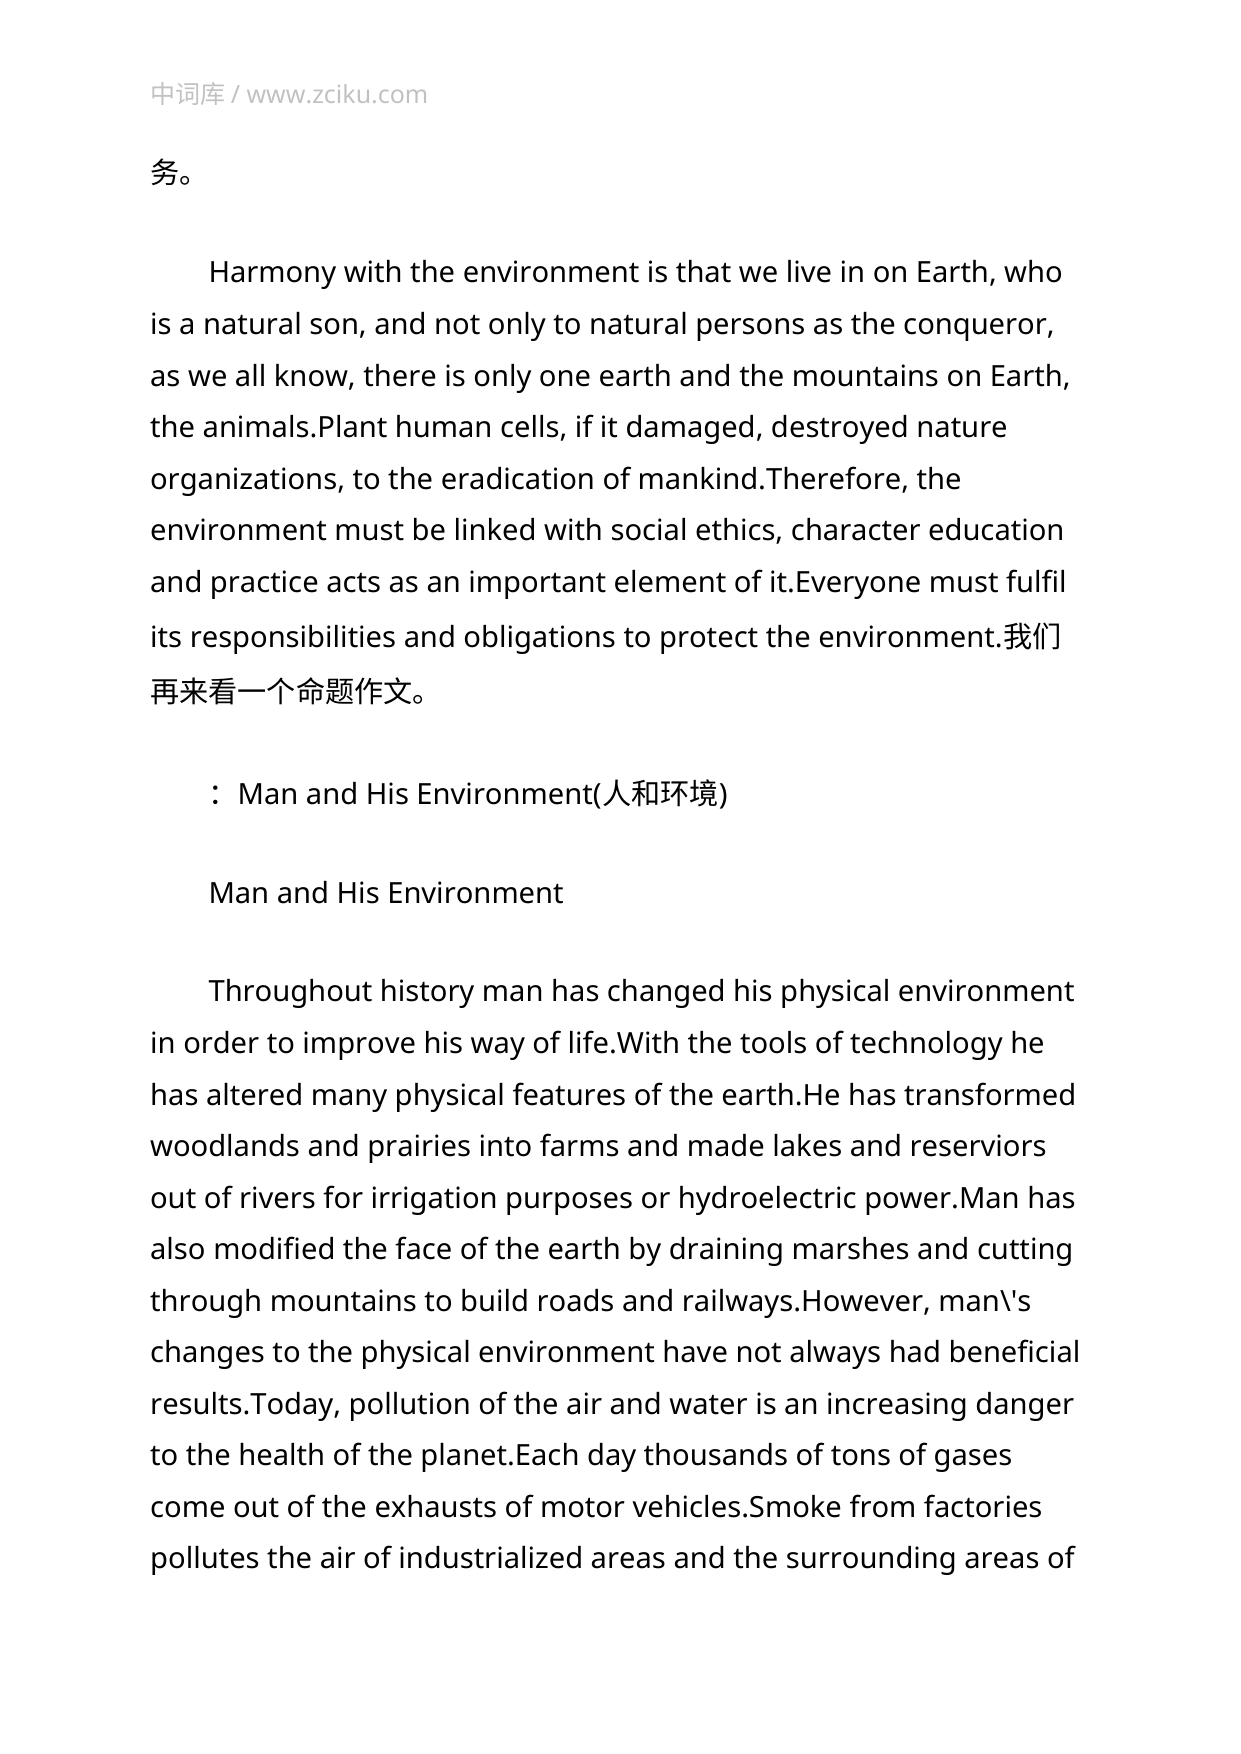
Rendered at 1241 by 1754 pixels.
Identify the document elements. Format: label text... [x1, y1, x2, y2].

text Man and His Environment [150, 872, 1090, 912]
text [150, 971, 1090, 1577]
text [150, 150, 1090, 192]
text Harmony with the environment is that we live in on Earth, who is a natural son, and not only to natural persons as the conqueror, as we all know, there is only one earth and the mountains on Earth, the animals.Plant human cells, if it damaged, destroyed nature organizations, to the eradication of mankind.Therefore, the environment must be linked with social ethics, character education and practice acts as an important element of it.Everyone must fulfil its responsibilities and obligations to protect the environment.我们再来看一个命题作文。 [150, 252, 1090, 711]
text ：Man and His Environment(人和环境) [150, 770, 1090, 813]
